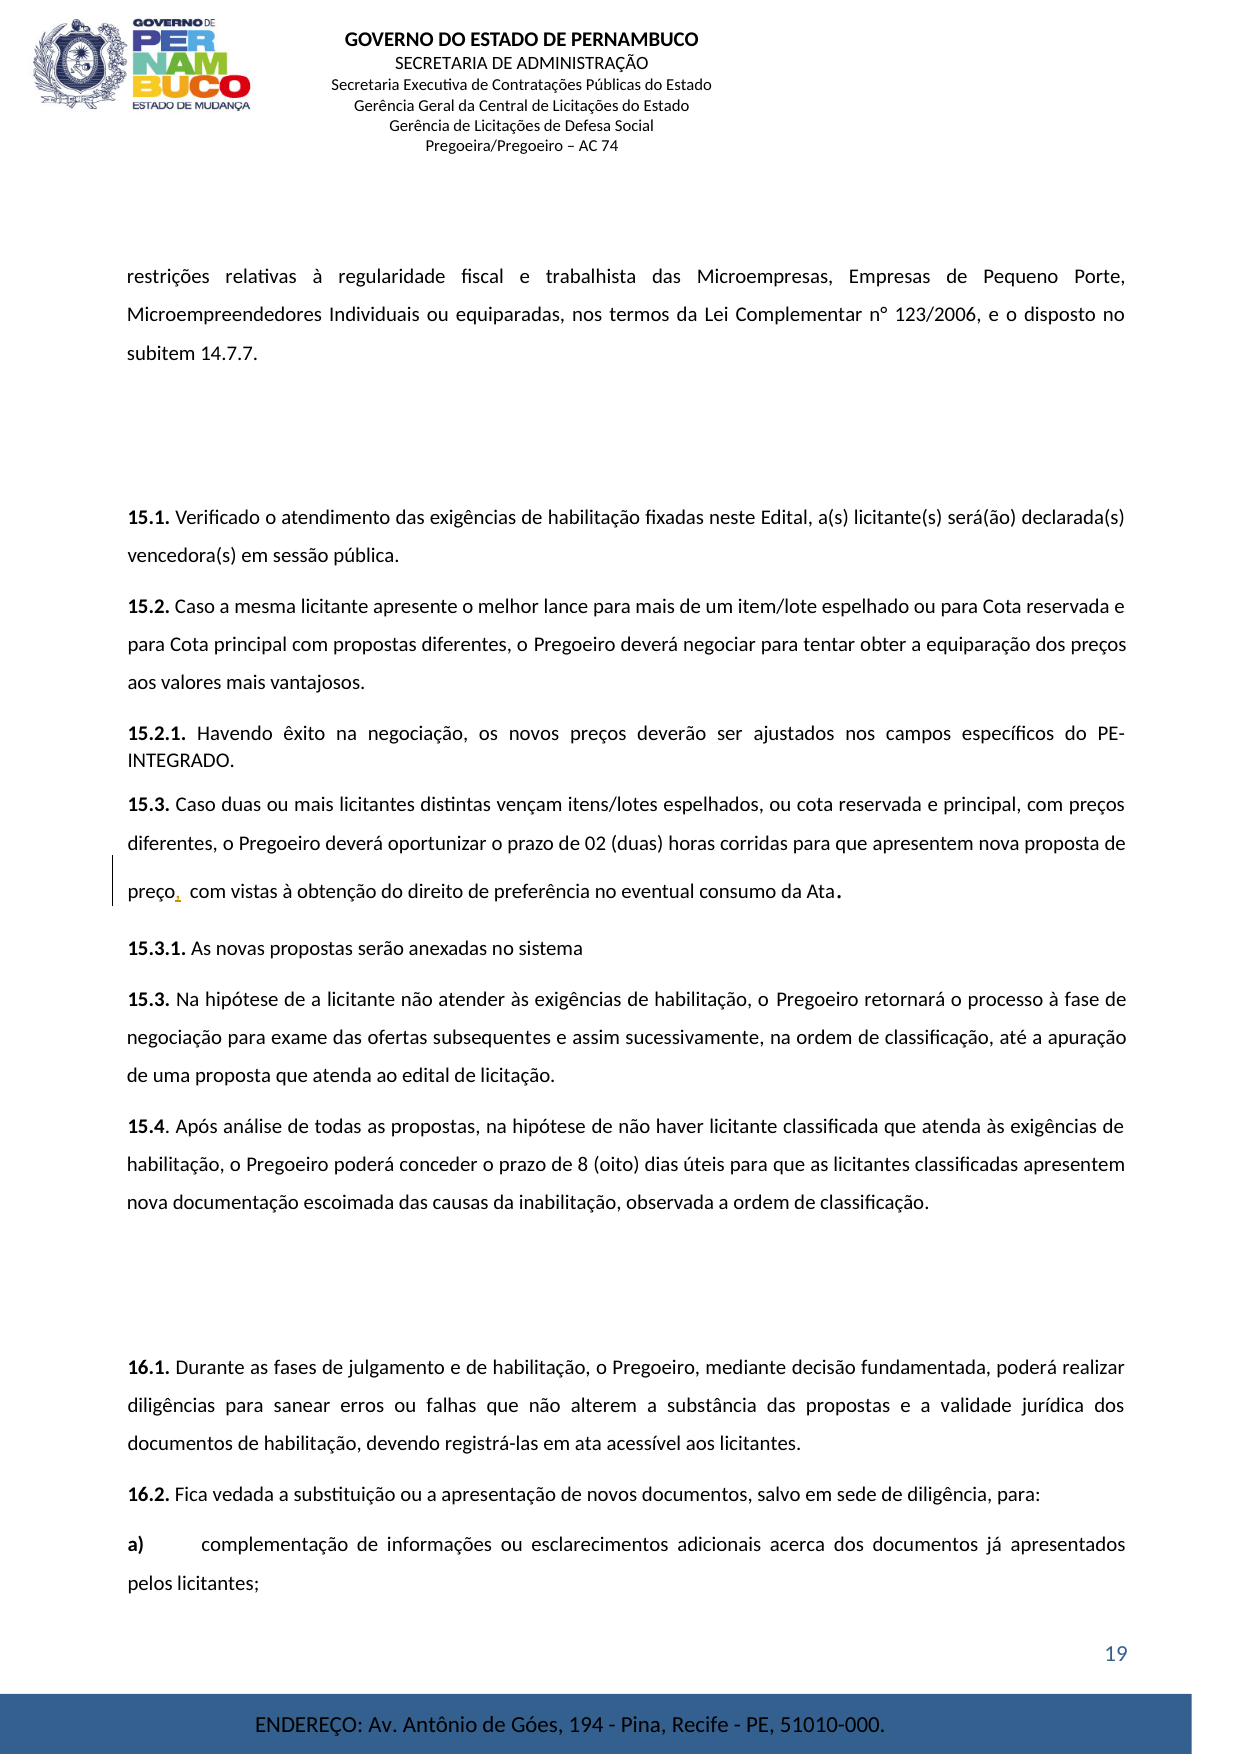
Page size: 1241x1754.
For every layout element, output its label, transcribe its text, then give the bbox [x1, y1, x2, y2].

text 16.2. Fica vedada a substituição ou a apresentação de novos documentos, salvo em sede de diligência, para: [127, 1481, 1127, 1506]
text 15.2.1. Havendo êxito na negociação, os novos preços deverão ser ajustados nos campos específicos do PE-INTEGRADO. [127, 720, 1127, 773]
text 15.2. Caso a mesma licitante apresente o melhor lance para mais de um item/lote espelhado ou para Cota reservada e para Cota principal com propostas diferentes, o Pregoeiro deverá negociar para tentar obter a equiparação dos preços aos valores mais vantajosos. [127, 593, 1127, 695]
text 15.3.1. As novas propostas serão anexadas no sistema [127, 936, 1127, 961]
text 15.3. Na hipótese de a licitante não atender às exigências de habilitação, o Pregoeiro retornará o processo à fase de negociação para exame das ofertas subsequentes e assim sucessivamente, na ordem de classificação, até a apuração de uma proposta que atenda ao edital de licitação. [127, 986, 1127, 1088]
text 16.1. Durante as fases de julgamento e de habilitação, o Pregoeiro, mediante decisão fundamentada, poderá realizar diligências para sanear erros ou falhas que não alterem a substância das propostas e a validade jurídica dos documentos de habilitação, devendo registrá-las em ata acessível aos licitantes. [127, 1354, 1127, 1456]
text 15.4. Após análise de todas as propostas, na hipótese de não haver licitante classificada que atenda às exigências de habilitação, o Pregoeiro poderá conceder o prazo de 8 (oito) dias úteis para que as licitantes classificadas apresentem nova documentação escoimada das causas da inabilitação, observada a ordem de classificação. [127, 1113, 1127, 1215]
text 15.3. Caso duas ou mais licitantes distintas vençam itens/lotes espelhados, ou cota reservada e principal, com preços diferentes, o Pregoeiro deverá oportunizar o prazo de 02 (duas) horas corridas para que apresentem nova proposta de preço com vistas à obtenção do direito de preferência no eventual consumo da Ata. [127, 792, 1127, 906]
picture [23, 10, 259, 116]
list complementação de informações ou esclarecimentos adicionais acerca dos documentos já apresentados pelos licitantes; [127, 1532, 1127, 1595]
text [127, 263, 1127, 365]
text 15.1. Verificado o atendimento das exigências de habilitação fixadas neste Edital, a(s) licitante(s) será(ão) declarada(s) vencedora(s) em sessão pública. [127, 504, 1127, 568]
